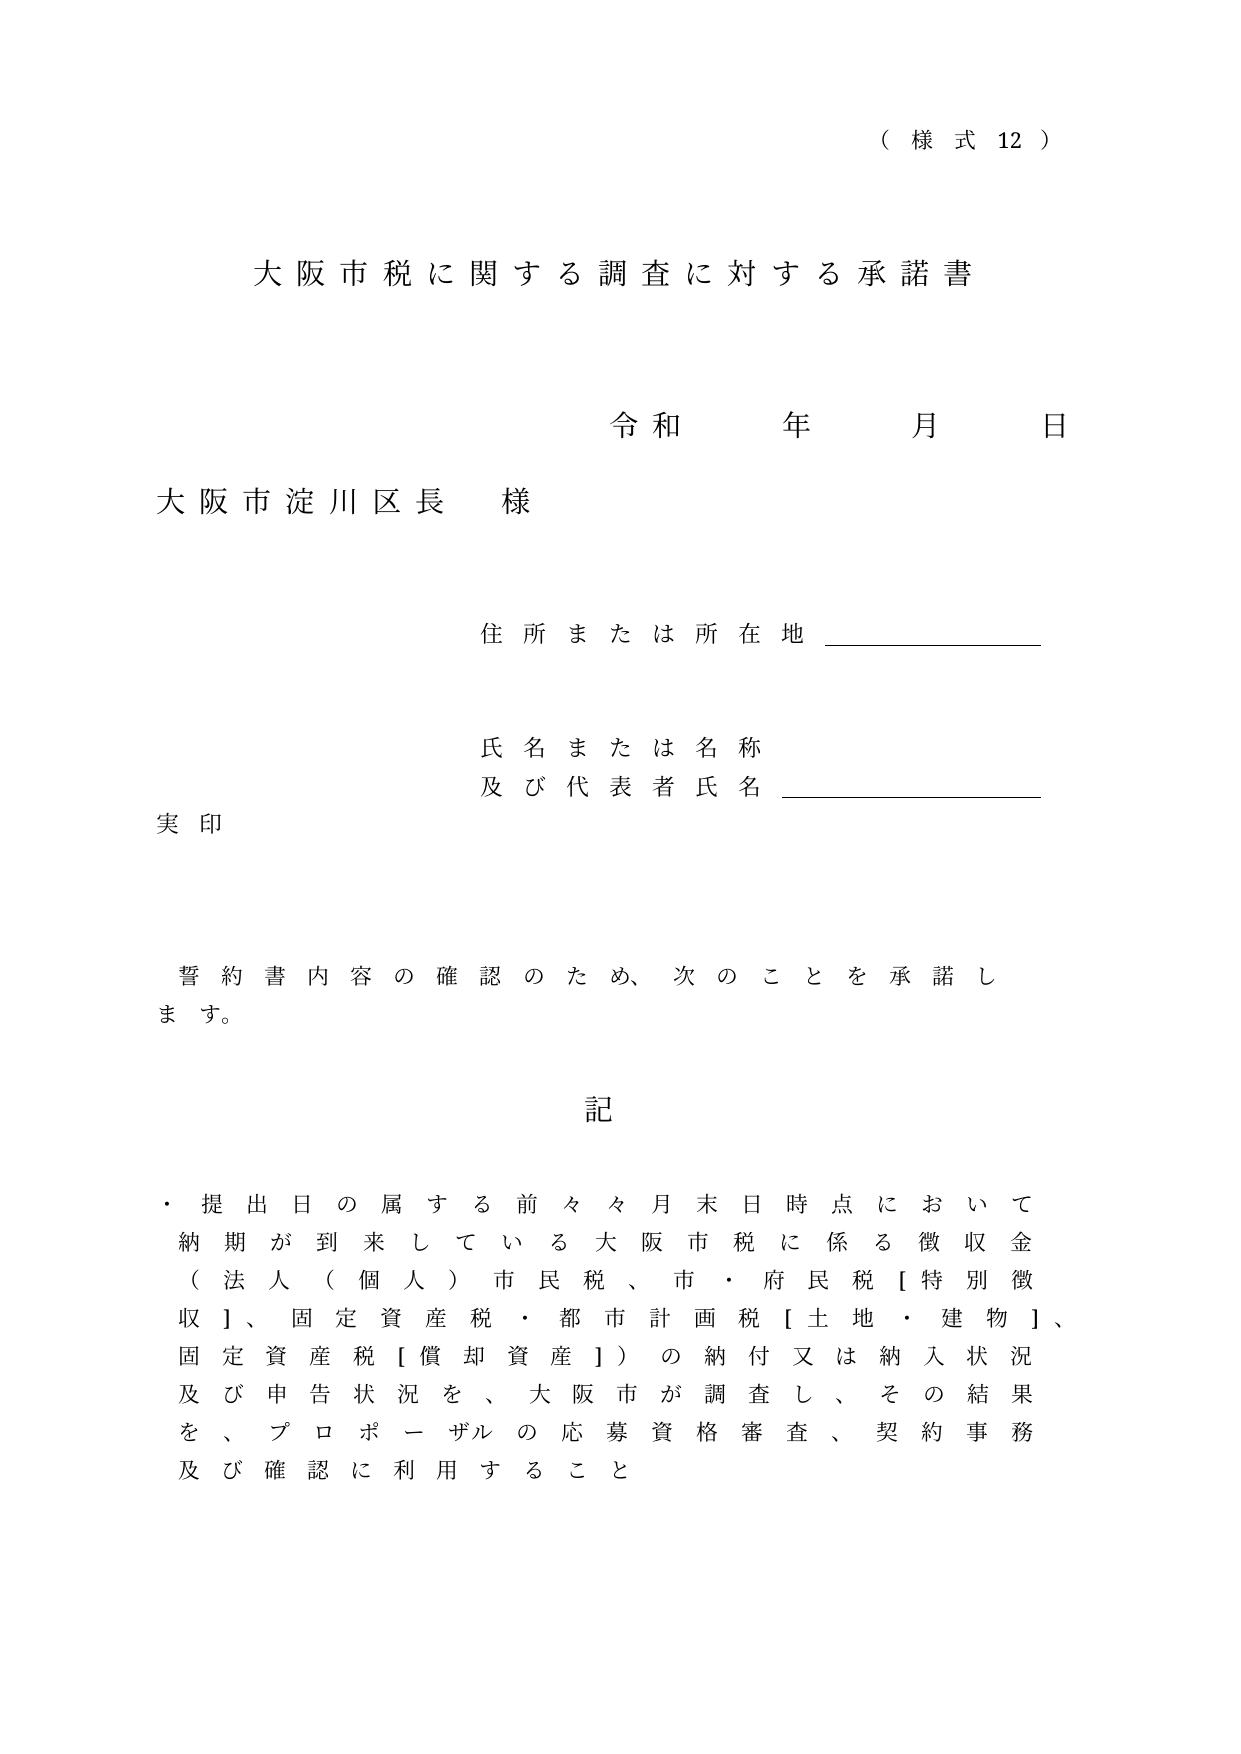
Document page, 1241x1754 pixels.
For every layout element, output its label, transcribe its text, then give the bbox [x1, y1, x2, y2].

text 氏名または名称 [156, 728, 1054, 766]
text （様式12） [156, 120, 1084, 158]
text 令和 年 月 日 [156, 386, 1084, 462]
text ・提出日の属する前々々月末日時点において納期が到来している大阪市税に係る徴収金（法人（個人）市民税、市・府民税[特別徴収]、固定資産税・都市計画税[土地・建物]、固定資産税[償却資産]）の納付又は納入状況及び申告状況を、大阪市が調査し、その結果を、プロポーザルの応募資格審査、契約事務及び確認に利用すること [156, 1184, 1054, 1488]
text 住所または所在地 [156, 614, 1054, 652]
text 誓約書内容の確認のため、次のことを承諾します。 [156, 956, 1054, 1032]
text 及び代表者氏名 実印 [156, 766, 1054, 842]
text 大阪市淀川区長 様 [156, 462, 1054, 538]
text 記 [156, 1070, 1054, 1146]
text 大阪市税に関する調査に対する承諾書 [156, 234, 1084, 310]
